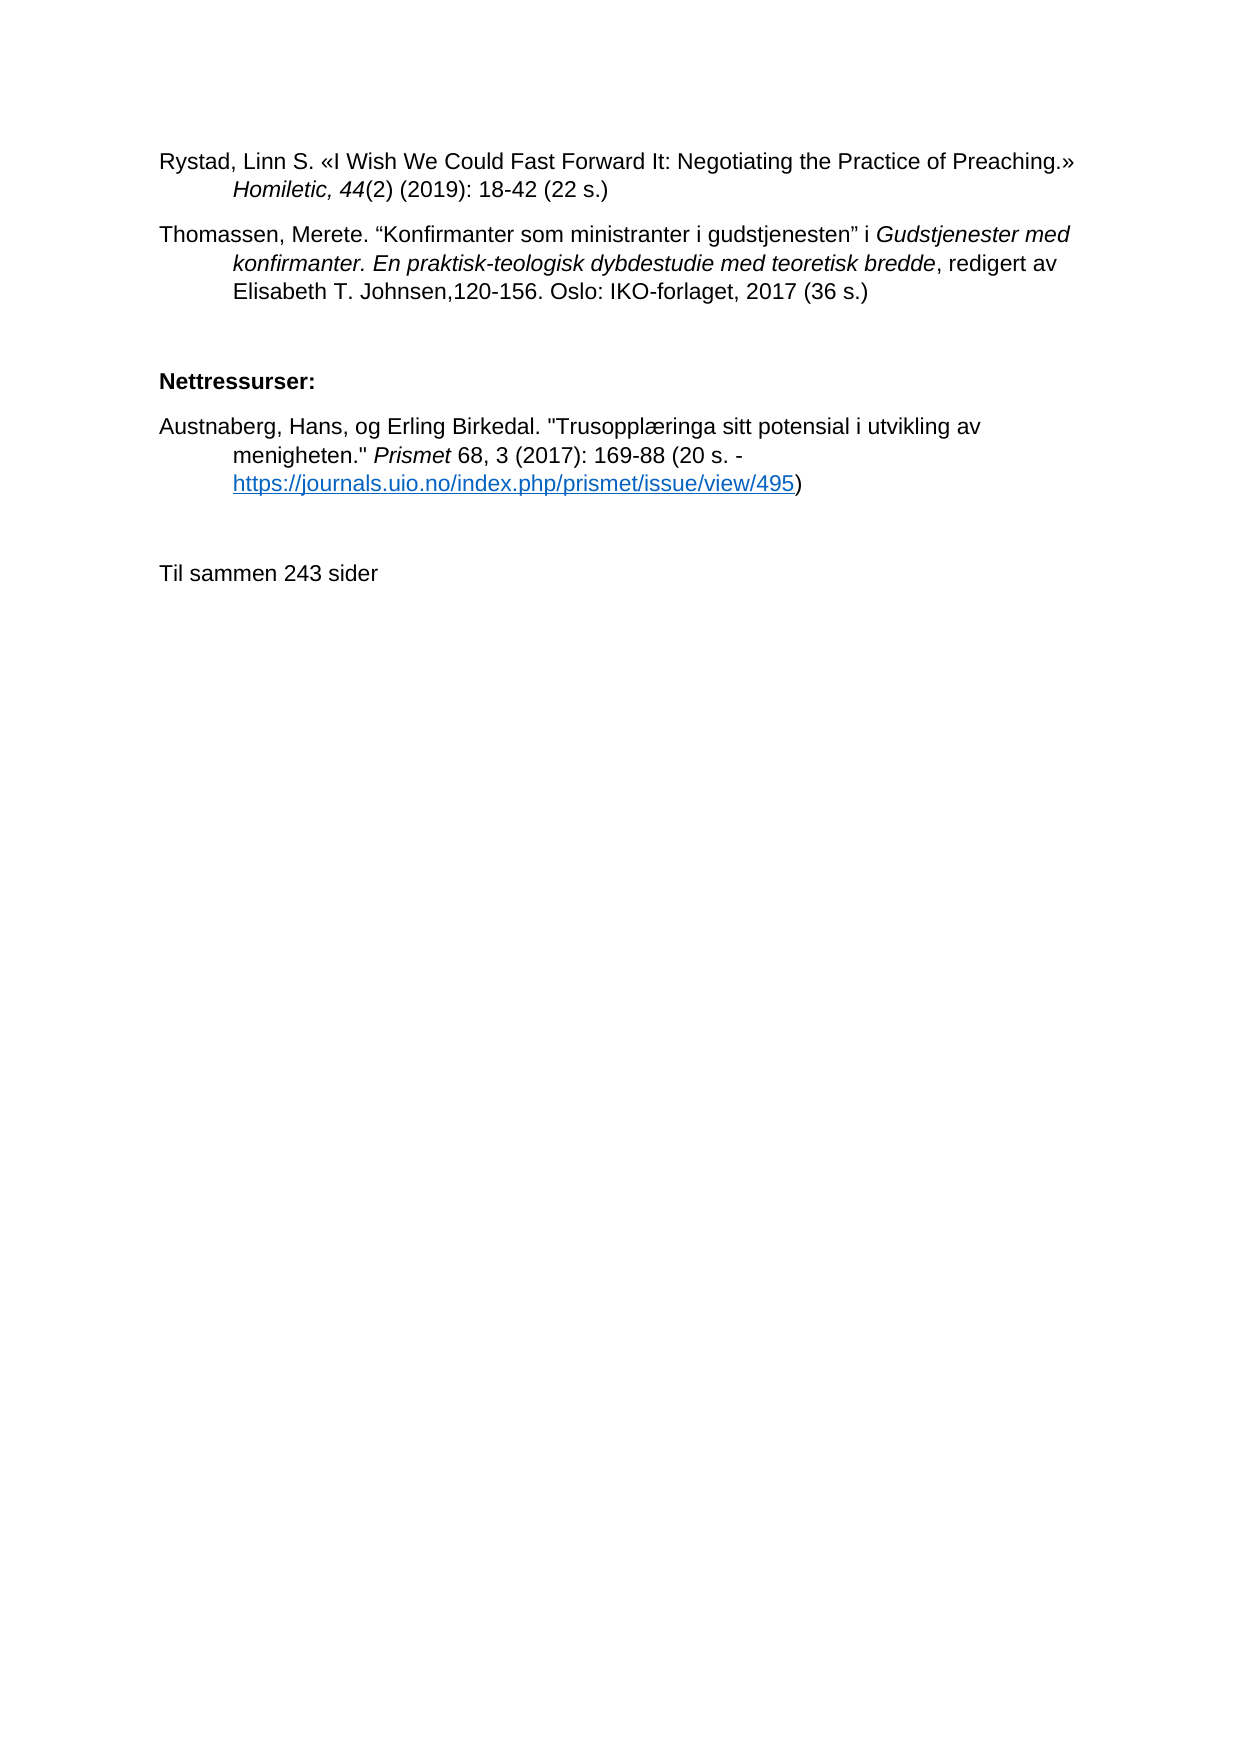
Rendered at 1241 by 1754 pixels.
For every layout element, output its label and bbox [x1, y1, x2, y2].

table_cell [148, 148, 1122, 651]
